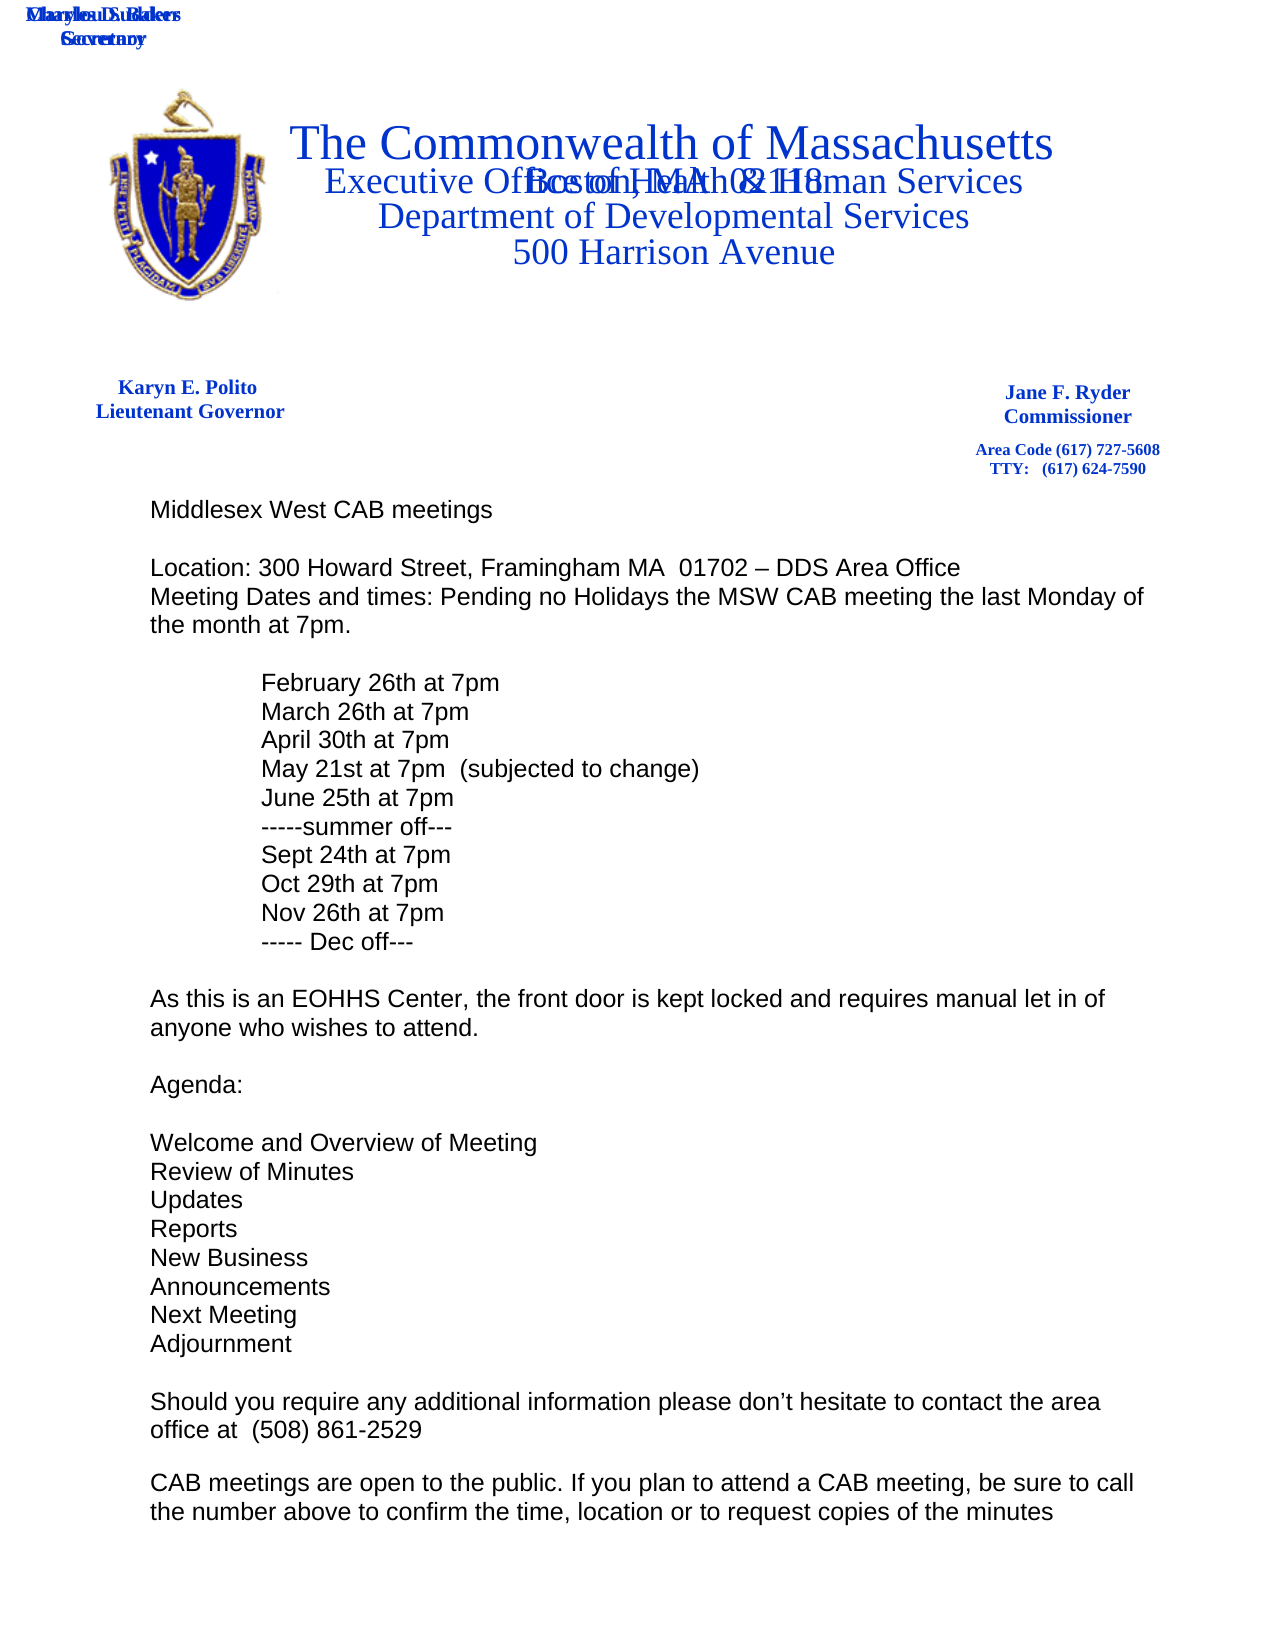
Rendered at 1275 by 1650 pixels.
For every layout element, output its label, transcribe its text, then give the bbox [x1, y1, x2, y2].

text Middlesex West CAB meetings [150, 495, 1162, 524]
text CAB meetings are open to the public. If you plan to attend a CAB meeting, be sure to call the number above to confirm the time, location or to request copies of the minutes [150, 1468, 1162, 1526]
text Should you require any additional information please don’t hesitate to contact the area office at (508) 861-2529 [150, 1387, 1162, 1444]
text Updates [150, 1185, 1162, 1214]
text ----- Dec off--- [150, 927, 1162, 955]
text Adjournment [150, 1329, 1162, 1358]
text February 26th at 7pm [150, 668, 1162, 697]
picture [62, 61, 284, 315]
text Review of Minutes [150, 1157, 1162, 1185]
text New Business [150, 1243, 1162, 1272]
text May 21st at 7pm (subjected to change) [150, 754, 1162, 783]
text Meeting Dates and times: Pending no Holidays the MSW CAB meeting the last Monday of the month at 7pm. [150, 582, 1162, 639]
text March 26th at 7pm [150, 697, 1162, 725]
text Location: 300 Howard Street, Framingham MA 01702 – DDS Area Office [150, 553, 1162, 582]
text Agenda: [150, 1070, 1162, 1099]
text June 25th at 7pm [150, 783, 1162, 812]
text Oct 29th at 7pm [150, 869, 1162, 898]
text As this is an EOHHS Center, the front door is kept locked and requires manual let in of anyone who wishes to attend. [150, 984, 1162, 1042]
text April 30th at 7pm [150, 725, 1162, 754]
text Sept 24th at 7pm [150, 840, 1162, 869]
text Announcements [150, 1272, 1162, 1300]
text Welcome and Overview of Meeting [150, 1128, 1162, 1157]
text -----summer off--- [150, 812, 1162, 840]
text Next Meeting [150, 1300, 1162, 1329]
text Reports [150, 1214, 1162, 1243]
text Nov 26th at 7pm [150, 898, 1162, 927]
